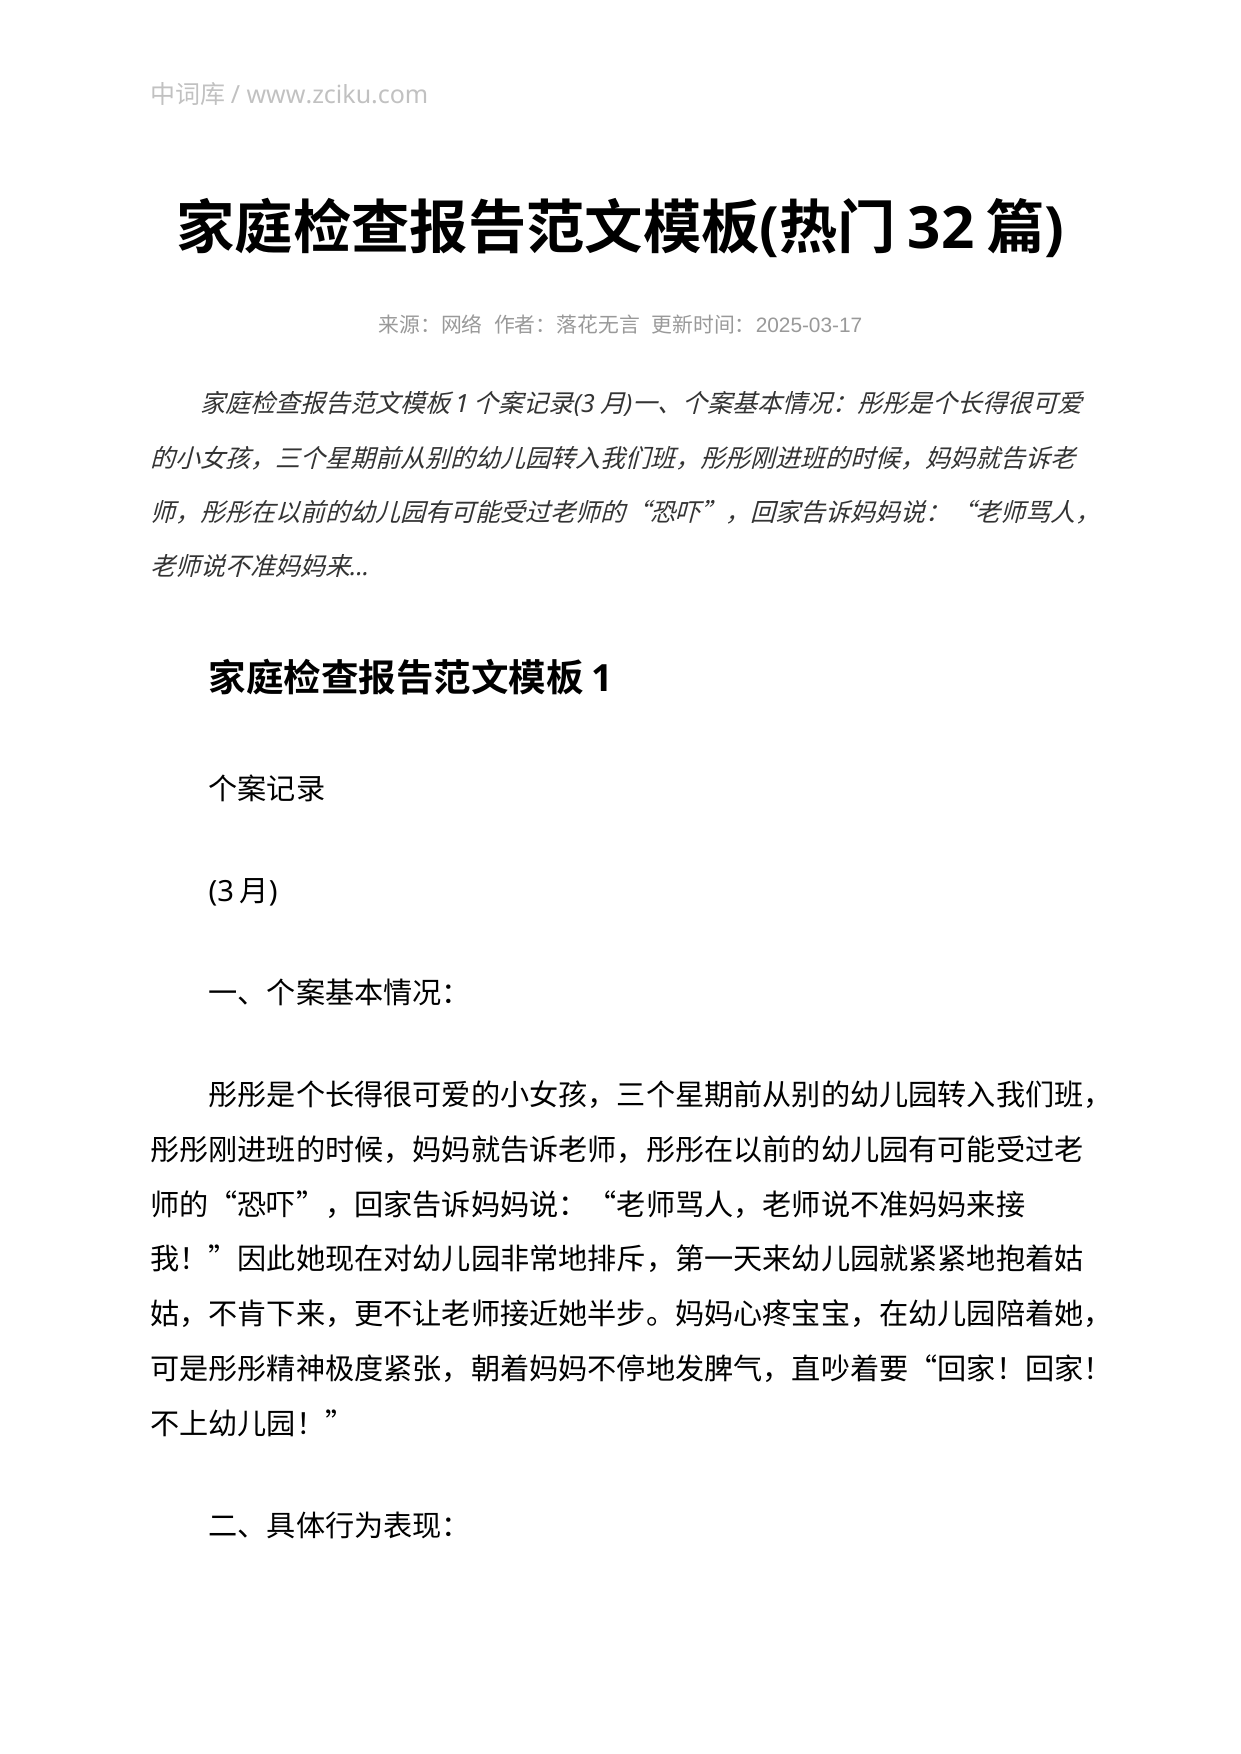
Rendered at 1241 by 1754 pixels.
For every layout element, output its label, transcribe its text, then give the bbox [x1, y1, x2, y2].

text 彤彤是个长得很可爱的小女孩，三个星期前从别的幼儿园转入我们班，彤彤刚进班的时候，妈妈就告诉老师，彤彤在以前的幼儿园有可能受过老师的“恐吓”，回家告诉妈妈说：“老师骂人，老师说不准妈妈来接我！”因此她现在对幼儿园非常地排斥，第一天来幼儿园就紧紧地抱着姑姑，不肯下来，更不让老师接近她半步。妈妈心疼宝宝，在幼儿园陪着她，可是彤彤精神极度紧张，朝着妈妈不停地发脾气，直吵着要“回家！回家！不上幼儿园！” [150, 1071, 1090, 1443]
text 家庭检查报告范文模板1个案记录(3月)一、个案基本情况：彤彤是个长得很可爱的小女孩，三个星期前从别的幼儿园转入我们班，彤彤刚进班的时候，妈妈就告诉老师，彤彤在以前的幼儿园有可能受过老师的“恐吓”，回家告诉妈妈说：“老师骂人，老师说不准妈妈来... [150, 384, 1090, 583]
text 来源：网络 作者：落花无言 更新时间：2025-03-17 [150, 313, 1090, 337]
text 一、个案基本情况： [150, 969, 1090, 1012]
subtitle 家庭检查报告范文模板(热门32篇) [150, 181, 1090, 266]
text 二、具体行为表现： [150, 1502, 1090, 1545]
text (3月) [150, 867, 1090, 910]
text 家庭检查报告范文模板1 [150, 648, 1090, 703]
text 个案记录 [150, 766, 1090, 808]
